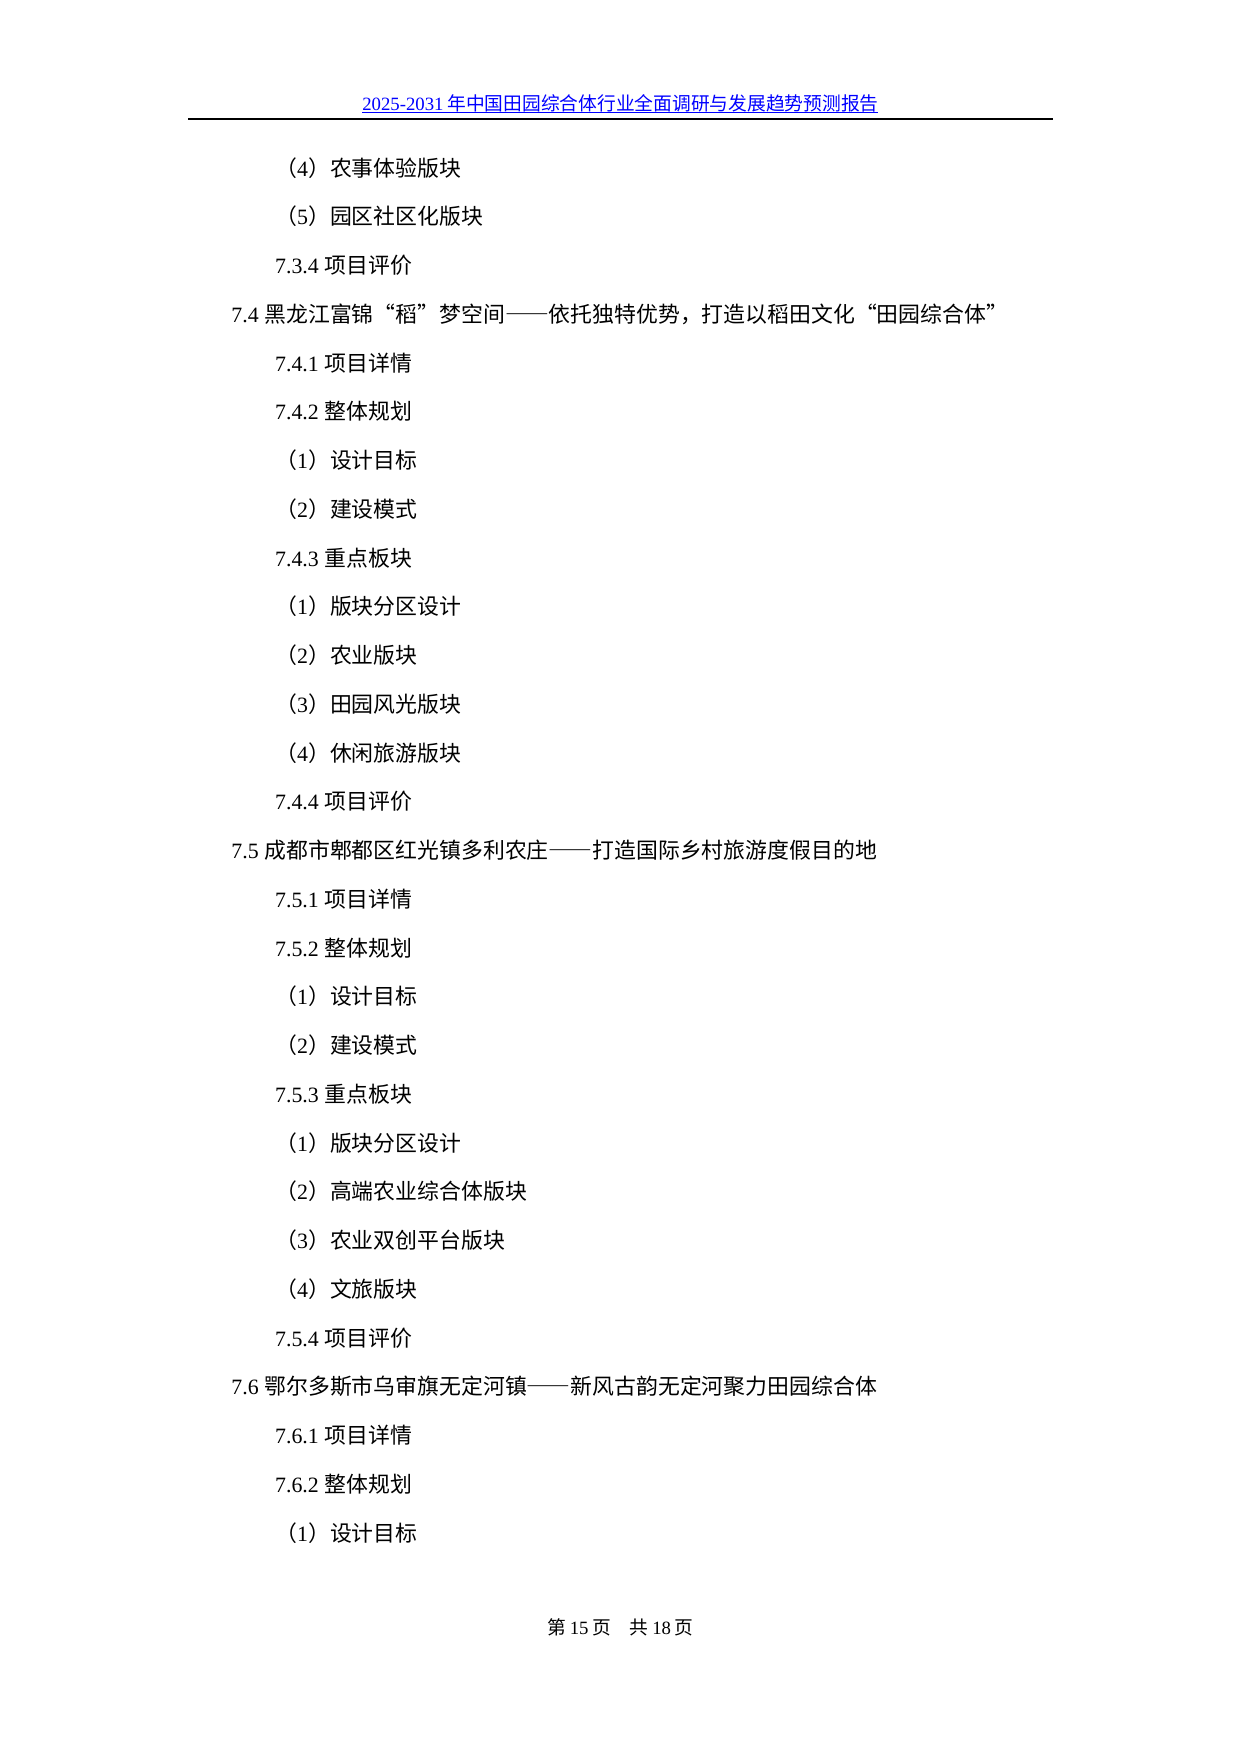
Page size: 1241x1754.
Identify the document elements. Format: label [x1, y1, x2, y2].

text [187, 150, 1053, 1548]
